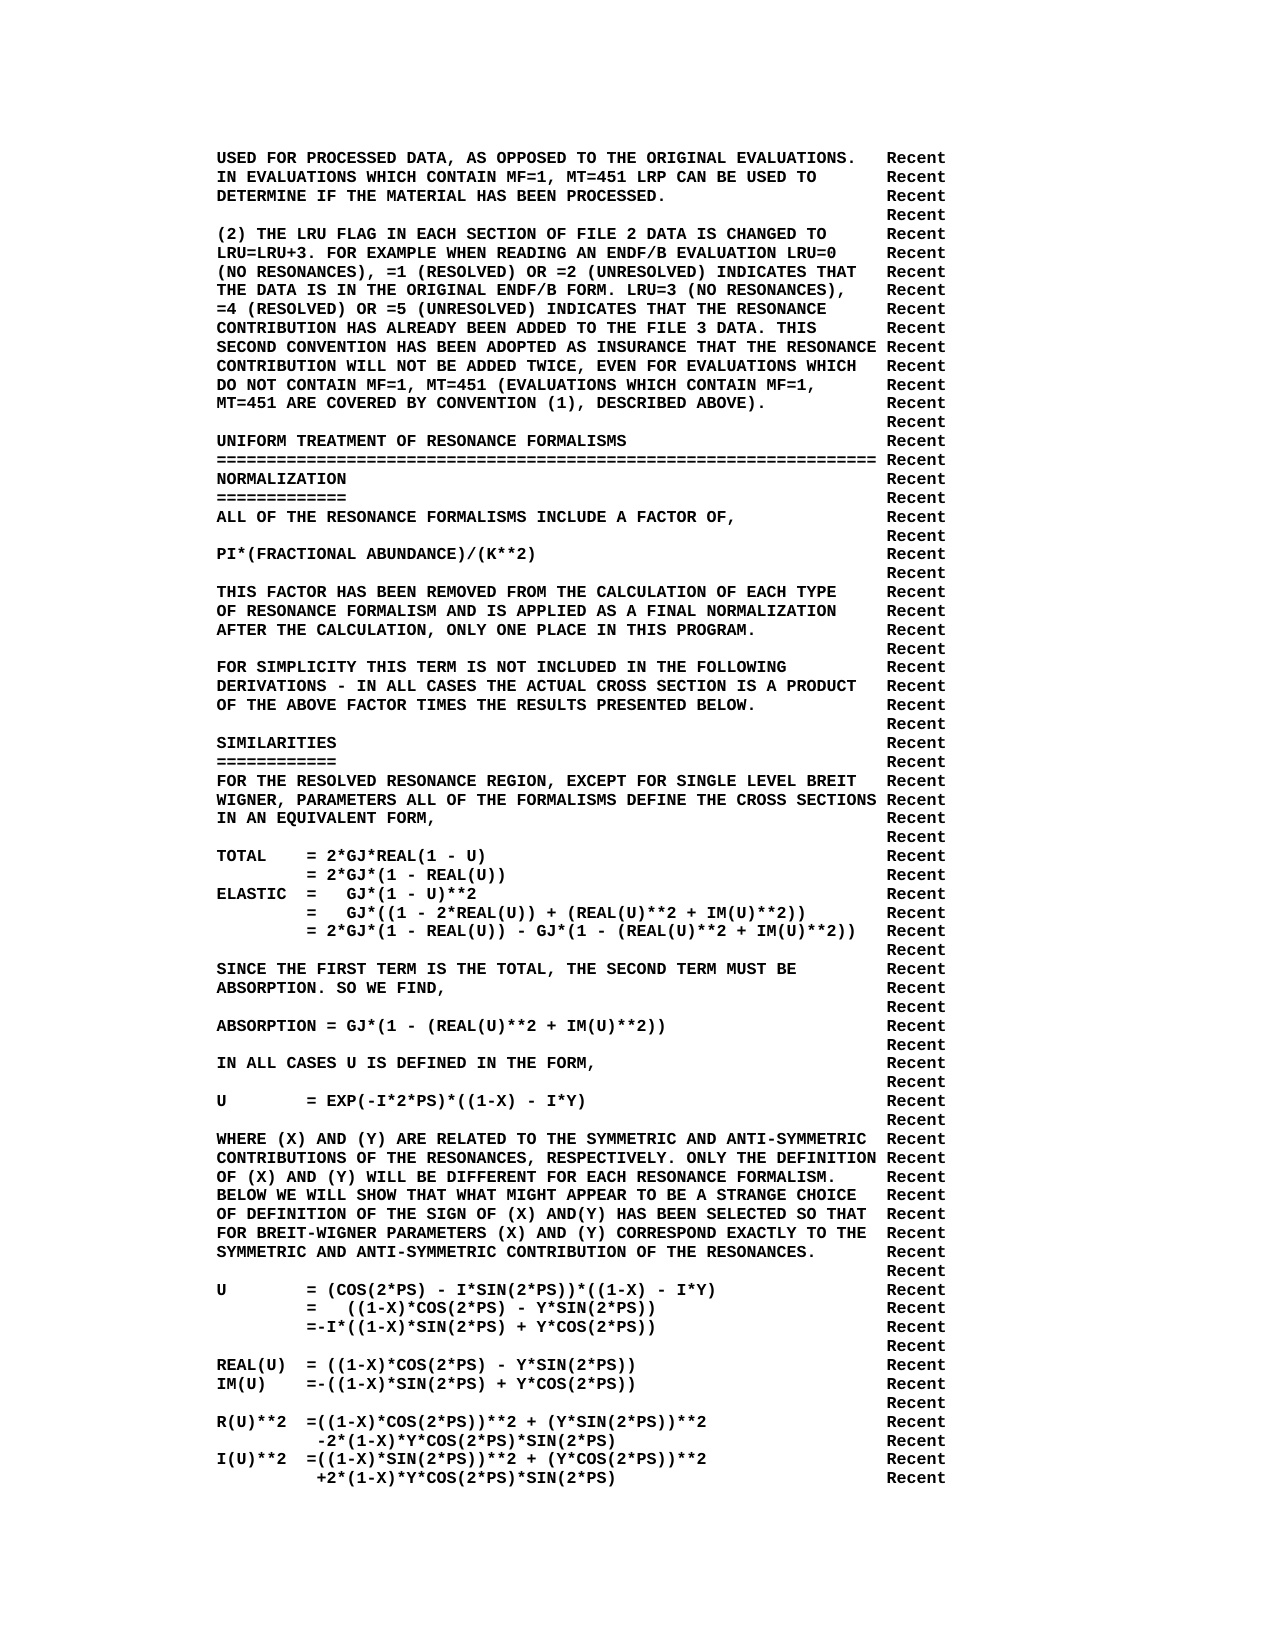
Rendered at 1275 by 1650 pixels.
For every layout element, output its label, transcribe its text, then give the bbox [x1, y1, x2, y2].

text Recent [156, 716, 1118, 734]
text IN ALL CASES U IS DEFINED IN THE FORM, Recent [156, 1055, 1118, 1074]
text I(U)**2 =((1-X)*SIN(2*PS))**2 + (Y*COS(2*PS))**2 Recent [156, 1451, 1118, 1470]
text Recent [156, 565, 1118, 584]
text CONTRIBUTION HAS ALREADY BEEN ADDED TO THE FILE 3 DATA. THIS Recent [156, 320, 1118, 338]
text -2*(1-X)*Y*COS(2*PS)*SIN(2*PS) Recent [156, 1432, 1118, 1451]
text PI*(FRACTIONAL ABUNDANCE)/(K**2) Recent [156, 546, 1118, 565]
text = 2*GJ*(1 - REAL(U)) - GJ*(1 - (REAL(U)**2 + IM(U)**2)) Recent [156, 923, 1118, 942]
text Recent [156, 1394, 1118, 1413]
text SIMILARITIES Recent [156, 734, 1118, 753]
text Recent [156, 1262, 1118, 1281]
text DETERMINE IF THE MATERIAL HAS BEEN PROCESSED. Recent [156, 188, 1118, 207]
text Recent [156, 414, 1118, 433]
text LRU=LRU+3. FOR EXAMPLE WHEN READING AN ENDF/B EVALUATION LRU=0 Recent [156, 244, 1118, 263]
text THE DATA IS IN THE ORIGINAL ENDF/B FORM. LRU=3 (NO RESONANCES), Recent [156, 282, 1118, 301]
text UNIFORM TREATMENT OF RESONANCE FORMALISMS Recent [156, 433, 1118, 452]
text Recent [156, 527, 1118, 546]
text U = (COS(2*PS) - I*SIN(2*PS))*((1-X) - I*Y) Recent [156, 1281, 1118, 1300]
text Recent [156, 1338, 1118, 1357]
text = ((1-X)*COS(2*PS) - Y*SIN(2*PS)) Recent [156, 1300, 1118, 1319]
text WHERE (X) AND (Y) ARE RELATED TO THE SYMMETRIC AND ANTI-SYMMETRIC Recent [156, 1130, 1118, 1149]
text REAL(U) = ((1-X)*COS(2*PS) - Y*SIN(2*PS)) Recent [156, 1357, 1118, 1376]
text MT=451 ARE COVERED BY CONVENTION (1), DESCRIBED ABOVE). Recent [156, 395, 1118, 414]
text Recent [156, 942, 1118, 961]
text ============ Recent [156, 753, 1118, 772]
text ELASTIC = GJ*(1 - U)**2 Recent [156, 885, 1118, 904]
text ALL OF THE RESONANCE FORMALISMS INCLUDE A FACTOR OF, Recent [156, 508, 1118, 527]
text = 2*GJ*(1 - REAL(U)) Recent [156, 866, 1118, 885]
text Recent [156, 207, 1118, 225]
text SECOND CONVENTION HAS BEEN ADOPTED AS INSURANCE THAT THE RESONANCE Recent [156, 338, 1118, 357]
text SINCE THE FIRST TERM IS THE TOTAL, THE SECOND TERM MUST BE Recent [156, 961, 1118, 979]
text DERIVATIONS - IN ALL CASES THE ACTUAL CROSS SECTION IS A PRODUCT Recent [156, 678, 1118, 697]
text CONTRIBUTION WILL NOT BE ADDED TWICE, EVEN FOR EVALUATIONS WHICH Recent [156, 357, 1118, 376]
text WIGNER, PARAMETERS ALL OF THE FORMALISMS DEFINE THE CROSS SECTIONS Recent [156, 791, 1118, 810]
text ================================================================== Recent [156, 452, 1118, 471]
text FOR BREIT-WIGNER PARAMETERS (X) AND (Y) CORRESPOND EXACTLY TO THE Recent [156, 1225, 1118, 1243]
text AFTER THE CALCULATION, ONLY ONE PLACE IN THIS PROGRAM. Recent [156, 621, 1118, 640]
text Recent [156, 1074, 1118, 1093]
text Recent [156, 640, 1118, 659]
text DO NOT CONTAIN MF=1, MT=451 (EVALUATIONS WHICH CONTAIN MF=1, Recent [156, 376, 1118, 395]
text Recent [156, 1112, 1118, 1130]
text OF THE ABOVE FACTOR TIMES THE RESULTS PRESENTED BELOW. Recent [156, 697, 1118, 716]
text (2) THE LRU FLAG IN EACH SECTION OF FILE 2 DATA IS CHANGED TO Recent [156, 225, 1118, 244]
text Recent [156, 1036, 1118, 1055]
text USED FOR PROCESSED DATA, AS OPPOSED TO THE ORIGINAL EVALUATIONS. Recent [156, 150, 1118, 169]
text FOR SIMPLICITY THIS TERM IS NOT INCLUDED IN THE FOLLOWING Recent [156, 659, 1118, 678]
text =4 (RESOLVED) OR =5 (UNRESOLVED) INDICATES THAT THE RESONANCE Recent [156, 301, 1118, 320]
text THIS FACTOR HAS BEEN REMOVED FROM THE CALCULATION OF EACH TYPE Recent [156, 584, 1118, 602]
text OF RESONANCE FORMALISM AND IS APPLIED AS A FINAL NORMALIZATION Recent [156, 602, 1118, 621]
text IM(U) =-((1-X)*SIN(2*PS) + Y*COS(2*PS)) Recent [156, 1376, 1118, 1394]
text IN EVALUATIONS WHICH CONTAIN MF=1, MT=451 LRP CAN BE USED TO Recent [156, 169, 1118, 188]
text ABSORPTION. SO WE FIND, Recent [156, 979, 1118, 998]
text BELOW WE WILL SHOW THAT WHAT MIGHT APPEAR TO BE A STRANGE CHOICE Recent [156, 1187, 1118, 1206]
text NORMALIZATION Recent [156, 471, 1118, 489]
text OF DEFINITION OF THE SIGN OF (X) AND(Y) HAS BEEN SELECTED SO THAT Recent [156, 1206, 1118, 1225]
text TOTAL = 2*GJ*REAL(1 - U) Recent [156, 848, 1118, 866]
text SYMMETRIC AND ANTI-SYMMETRIC CONTRIBUTION OF THE RESONANCES. Recent [156, 1243, 1118, 1262]
text FOR THE RESOLVED RESONANCE REGION, EXCEPT FOR SINGLE LEVEL BREIT Recent [156, 772, 1118, 791]
text +2*(1-X)*Y*COS(2*PS)*SIN(2*PS) Recent [156, 1470, 1118, 1489]
text ============= Recent [156, 489, 1118, 508]
text (NO RESONANCES), =1 (RESOLVED) OR =2 (UNRESOLVED) INDICATES THAT Recent [156, 263, 1118, 282]
text OF (X) AND (Y) WILL BE DIFFERENT FOR EACH RESONANCE FORMALISM. Recent [156, 1168, 1118, 1187]
text Recent [156, 829, 1118, 848]
text =-I*((1-X)*SIN(2*PS) + Y*COS(2*PS)) Recent [156, 1319, 1118, 1338]
text ABSORPTION = GJ*(1 - (REAL(U)**2 + IM(U)**2)) Recent [156, 1017, 1118, 1036]
text U = EXP(-I*2*PS)*((1-X) - I*Y) Recent [156, 1093, 1118, 1112]
text IN AN EQUIVALENT FORM, Recent [156, 810, 1118, 829]
text = GJ*((1 - 2*REAL(U)) + (REAL(U)**2 + IM(U)**2)) Recent [156, 904, 1118, 923]
text R(U)**2 =((1-X)*COS(2*PS))**2 + (Y*SIN(2*PS))**2 Recent [156, 1413, 1118, 1432]
text Recent [156, 998, 1118, 1017]
text CONTRIBUTIONS OF THE RESONANCES, RESPECTIVELY. ONLY THE DEFINITION Recent [156, 1149, 1118, 1168]
